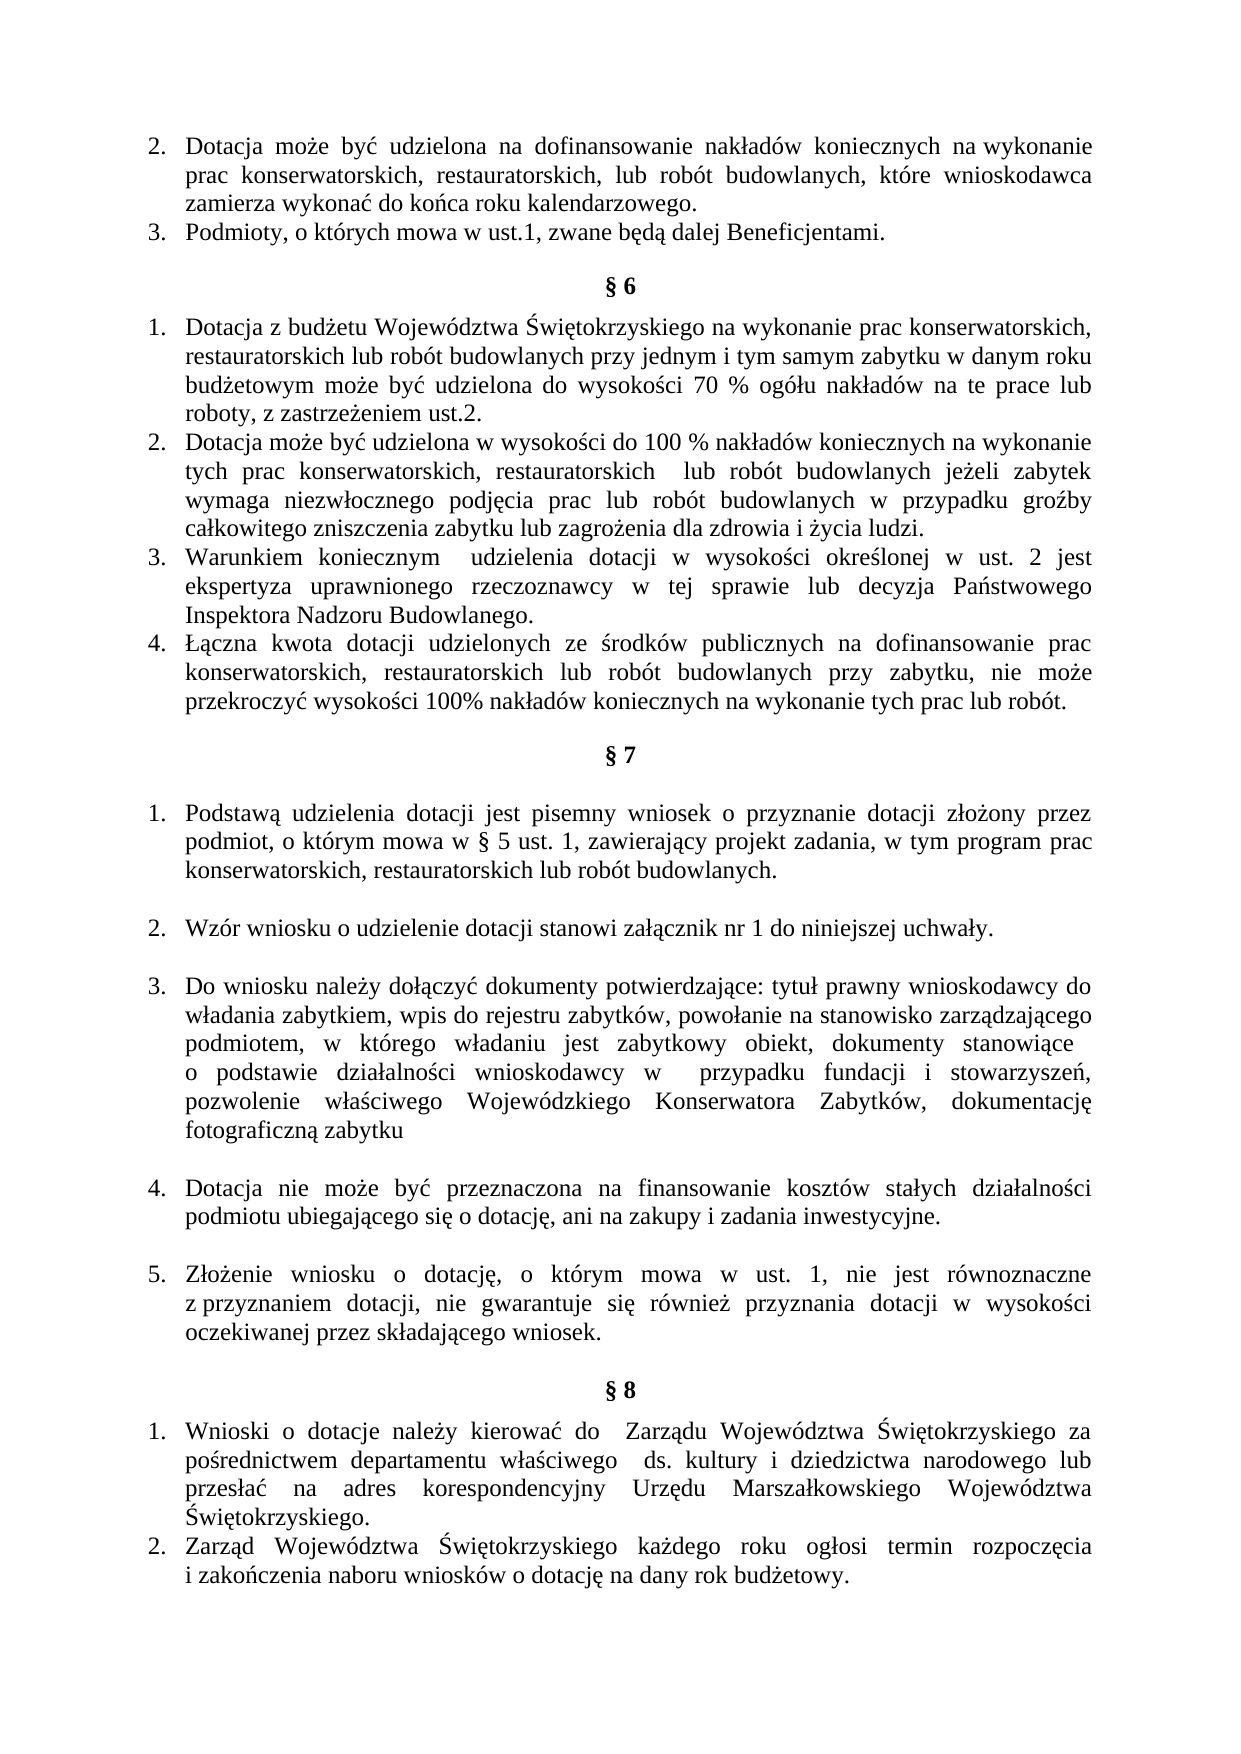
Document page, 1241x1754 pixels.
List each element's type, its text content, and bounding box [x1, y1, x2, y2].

list Łączna kwota dotacji udzielonych ze środków publicznych na dofinansowanie prac konserwatorskich, restauratorskich lub robót budowlanych przy zabytku, nie może przekroczyć wysokości 100% nakładów koniecznych na wykonanie tych prac lub robót. [148, 628, 1093, 715]
list Wzór wniosku o udzielenie dotacji stanowi załącznik nr 1 do niniejszej uchwały. [148, 913, 1093, 942]
list Wnioski o dotacje należy kierować do Zarządu Województwa Świętokrzyskiego za pośrednictwem departamentu właściwego ds. kultury i dziedzictwa narodowego lub przesłać na adres korespondencyjny Urzędu Marszałkowskiego Województwa Świętokrzyskiego. [148, 1416, 1093, 1531]
list Dotacja z budżetu Województwa Świętokrzyskiego na wykonanie prac konserwatorskich, restauratorskich lub robót budowlanych przy jednym i tym samym zabytku w danym roku budżetowym może być udzielona do wysokości 70 % ogółu nakładów na te prace lub roboty, z zastrzeżeniem ust.2. [148, 312, 1093, 427]
list Dotacja może być udzielona w wysokości do 100 % nakładów koniecznych na wykonanie tych prac konserwatorskich, restauratorskich lub robót budowlanych jeżeli zabytek wymaga niezwłocznego podjęcia prac lub robót budowlanych w przypadku groźby całkowitego zniszczenia zabytku lub zagrożenia dla zdrowia i życia ludzi. [148, 427, 1093, 542]
list Podmioty, o których mowa w ust.1, zwane będą dalej Beneficjentami. [148, 217, 1093, 246]
text § 6 [148, 271, 1093, 300]
list Dotacja może być udzielona na dofinansowanie nakładów koniecznych na wykonanie prac konserwatorskich, restauratorskich, lub robót budowlanych, które wnioskodawca zamierza wykonać do końca roku kalendarzowego. [148, 131, 1093, 217]
list Warunkiem koniecznym udzielenia dotacji w wysokości określonej w ust. 2 jest ekspertyza uprawnionego rzeczoznawcy w tej sprawie lub decyzja Państwowego Inspektora Nadzoru Budowlanego. [148, 542, 1093, 628]
list Do wniosku należy dołączyć dokumenty potwierdzające: tytuł prawny wnioskodawcy do władania zabytkiem, wpis do rejestru zabytków, powołanie na stanowisko zarządzającego podmiotem, w którego władaniu jest zabytkowy obiekt, dokumenty stanowiące o podstawie działalności wnioskodawcy w przypadku fundacji i stowarzyszeń, pozwolenie właściwego Wojewódzkiego Konserwatora Zabytków, dokumentację fotograficzną zabytku [148, 971, 1093, 1143]
list Zarząd Województwa Świętokrzyskiego każdego roku ogłosi termin rozpoczęcia i zakończenia naboru wniosków o dotację na dany rok budżetowy. [148, 1531, 1093, 1588]
text § 7 [148, 740, 1093, 768]
list Podstawą udzielenia dotacji jest pisemny wniosek o przyznanie dotacji złożony przez podmiot, o którym mowa w § 5 ust. 1, zawierający projekt zadania, w tym program prac konserwatorskich, restauratorskich lub robót budowlanych. [148, 798, 1093, 884]
list Złożenie wniosku o dotację, o którym mowa w ust. 1, nie jest równoznaczne z przyznaniem dotacji, nie gwarantuje się również przyznania dotacji w wysokości oczekiwanej przez składającego wniosek. [148, 1259, 1093, 1346]
list Dotacja nie może być przeznaczona na finansowanie kosztów stałych działalności podmiotu ubiegającego się o dotację, ani na zakupy i zadania inwestycyjne. [148, 1173, 1093, 1230]
text § 8 [148, 1375, 1093, 1403]
